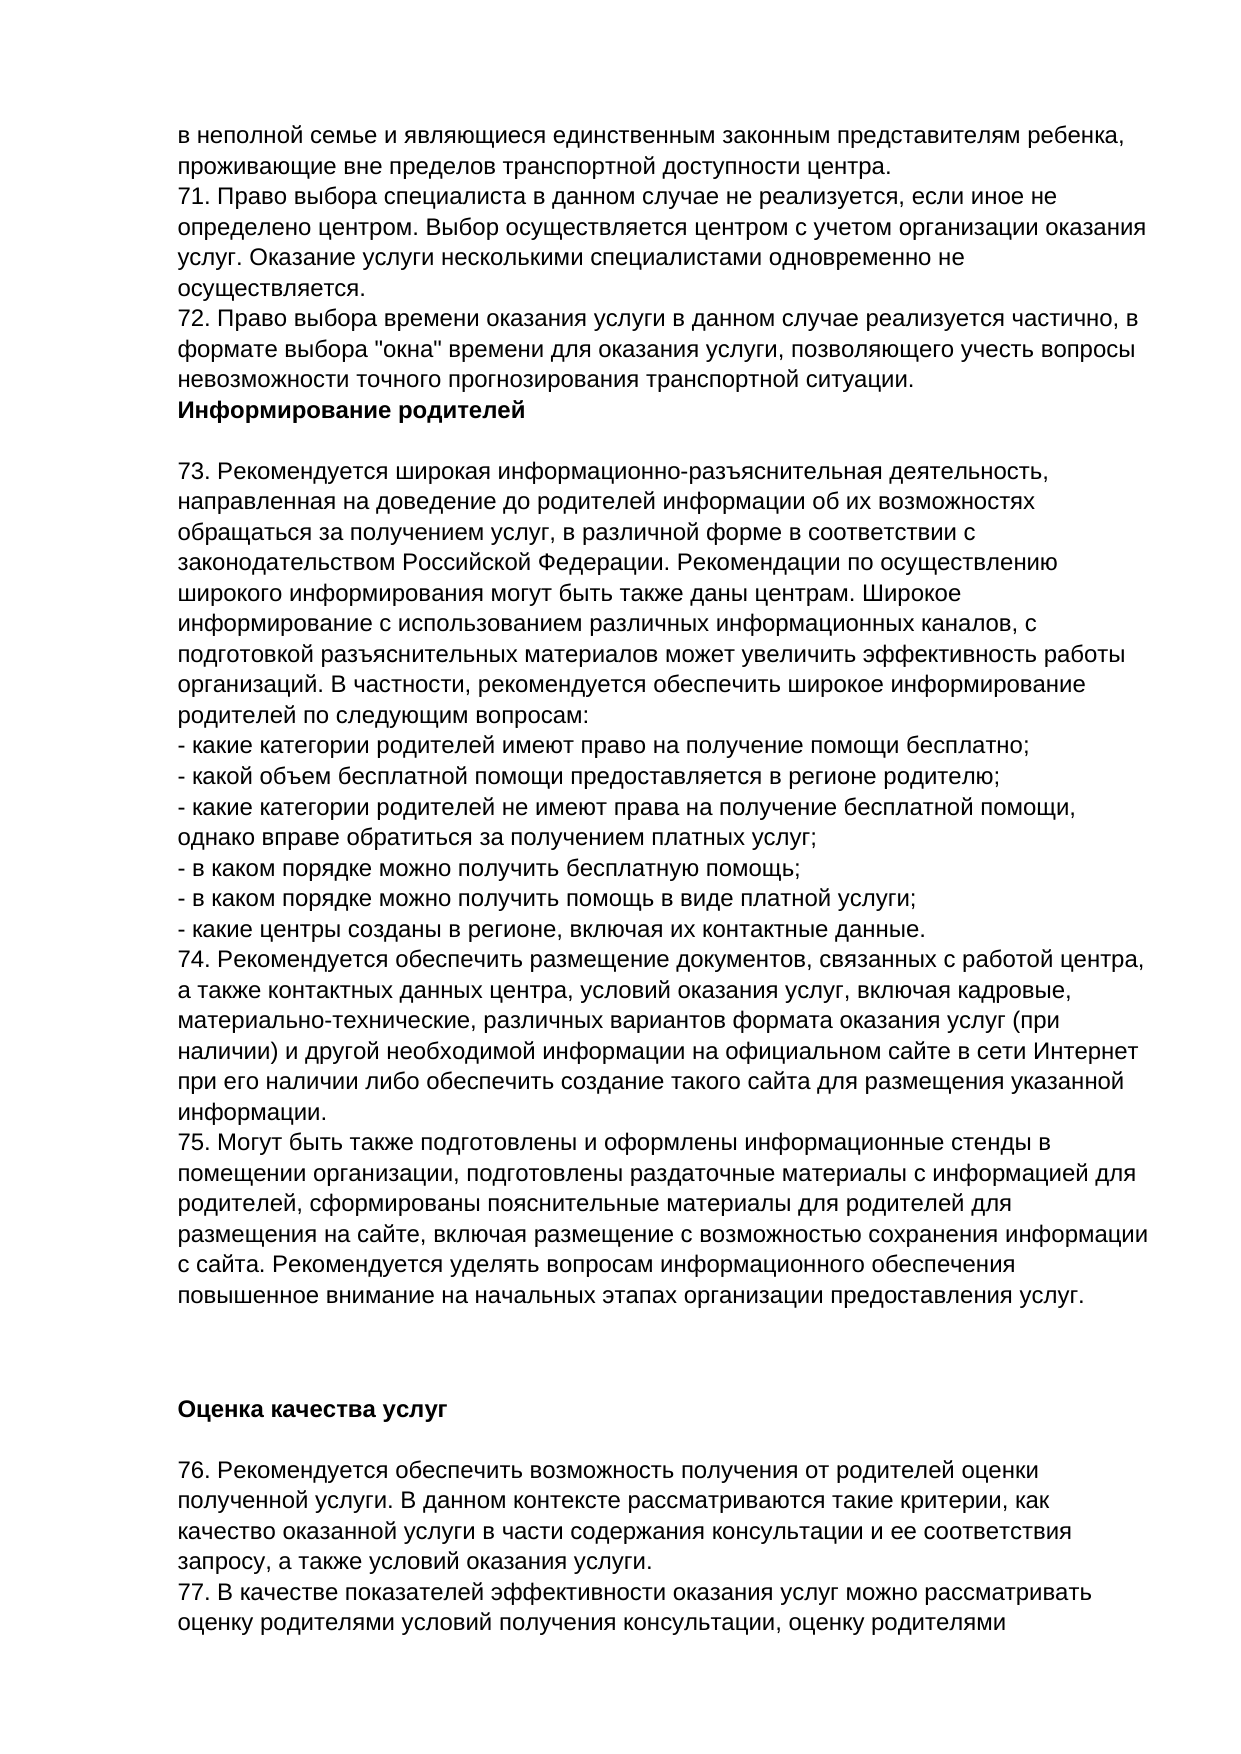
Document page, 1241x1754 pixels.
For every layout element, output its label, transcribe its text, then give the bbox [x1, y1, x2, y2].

text 76. Рекомендуется обеспечить возможность получения от родителей оценки полученной услуги. В данном контексте рассматриваются такие критерии, как качество оказанной услуги в части содержания консультации и ее соответствия запросу, а также условий оказания услуги. [177, 1453, 1152, 1575]
text Оценка качества услуг [177, 1392, 1152, 1453]
text 75. Могут быть также подготовлены и оформлены информационные стенды в помещении организации, подготовлены раздаточные материалы с информацией для родителей, сформированы пояснительные материалы для родителей для размещения на сайте, включая размещение с возможностью сохранения информации с сайта. Рекомендуется уделять вопросам информационного обеспечения повышенное внимание на начальных этапах организации предоставления услуг. [177, 1125, 1152, 1308]
text - какие категории родителей имеют право на получение помощи бесплатно; [177, 728, 1152, 759]
text - в каком порядке можно получить бесплатную помощь; [177, 851, 1152, 881]
text - в каком порядке можно получить помощь в виде платной услуги; [177, 881, 1152, 912]
text 74. Рекомендуется обеспечить размещение документов, связанных с работой центра, а также контактных данных центра, условий оказания услуг, включая кадровые, материально-технические, различных вариантов формата оказания услуг (при наличии) и другой необходимой информации на официальном сайте в сети Интернет при его наличии либо обеспечить создание такого сайта для размещения указанной информации. [177, 942, 1152, 1125]
text - какие центры созданы в регионе, включая их контактные данные. [177, 912, 1152, 942]
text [177, 1575, 1152, 1636]
text 72. Право выбора времени оказания услуги в данном случае реализуется частично, в формате выбора "окна" времени для оказания услуги, позволяющего учесть вопросы невозможности точного прогнозирования транспортной ситуации. [177, 301, 1152, 393]
text - какие категории родителей не имеют права на получение бесплатной помощи, однако вправе обратиться за получением платных услуг; [177, 789, 1152, 851]
text 73. Рекомендуется широкая информационно-разъяснительная деятельность, направленная на доведение до родителей информации об их возможностях обращаться за получением услуг, в различной форме в соответствии с законодательством Российской Федерации. Рекомендации по осуществлению широкого информирования могут быть также даны центрам. Широкое информирование с использованием различных информационных каналов, с подготовкой разъяснительных материалов может увеличить эффективность работы организаций. В частности, рекомендуется обеспечить широкое информирование родителей по следующим вопросам: [177, 454, 1152, 728]
text - какой объем бесплатной помощи предоставляется в регионе родителю; [177, 759, 1152, 789]
text 71. Право выбора специалиста в данном случае не реализуется, если иное не определено центром. Выбор осуществляется центром с учетом организации оказания услуг. Оказание услуги несколькими специалистами одновременно не осуществляется. [177, 179, 1152, 301]
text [177, 118, 1152, 179]
text Информирование родителей [177, 393, 1152, 454]
